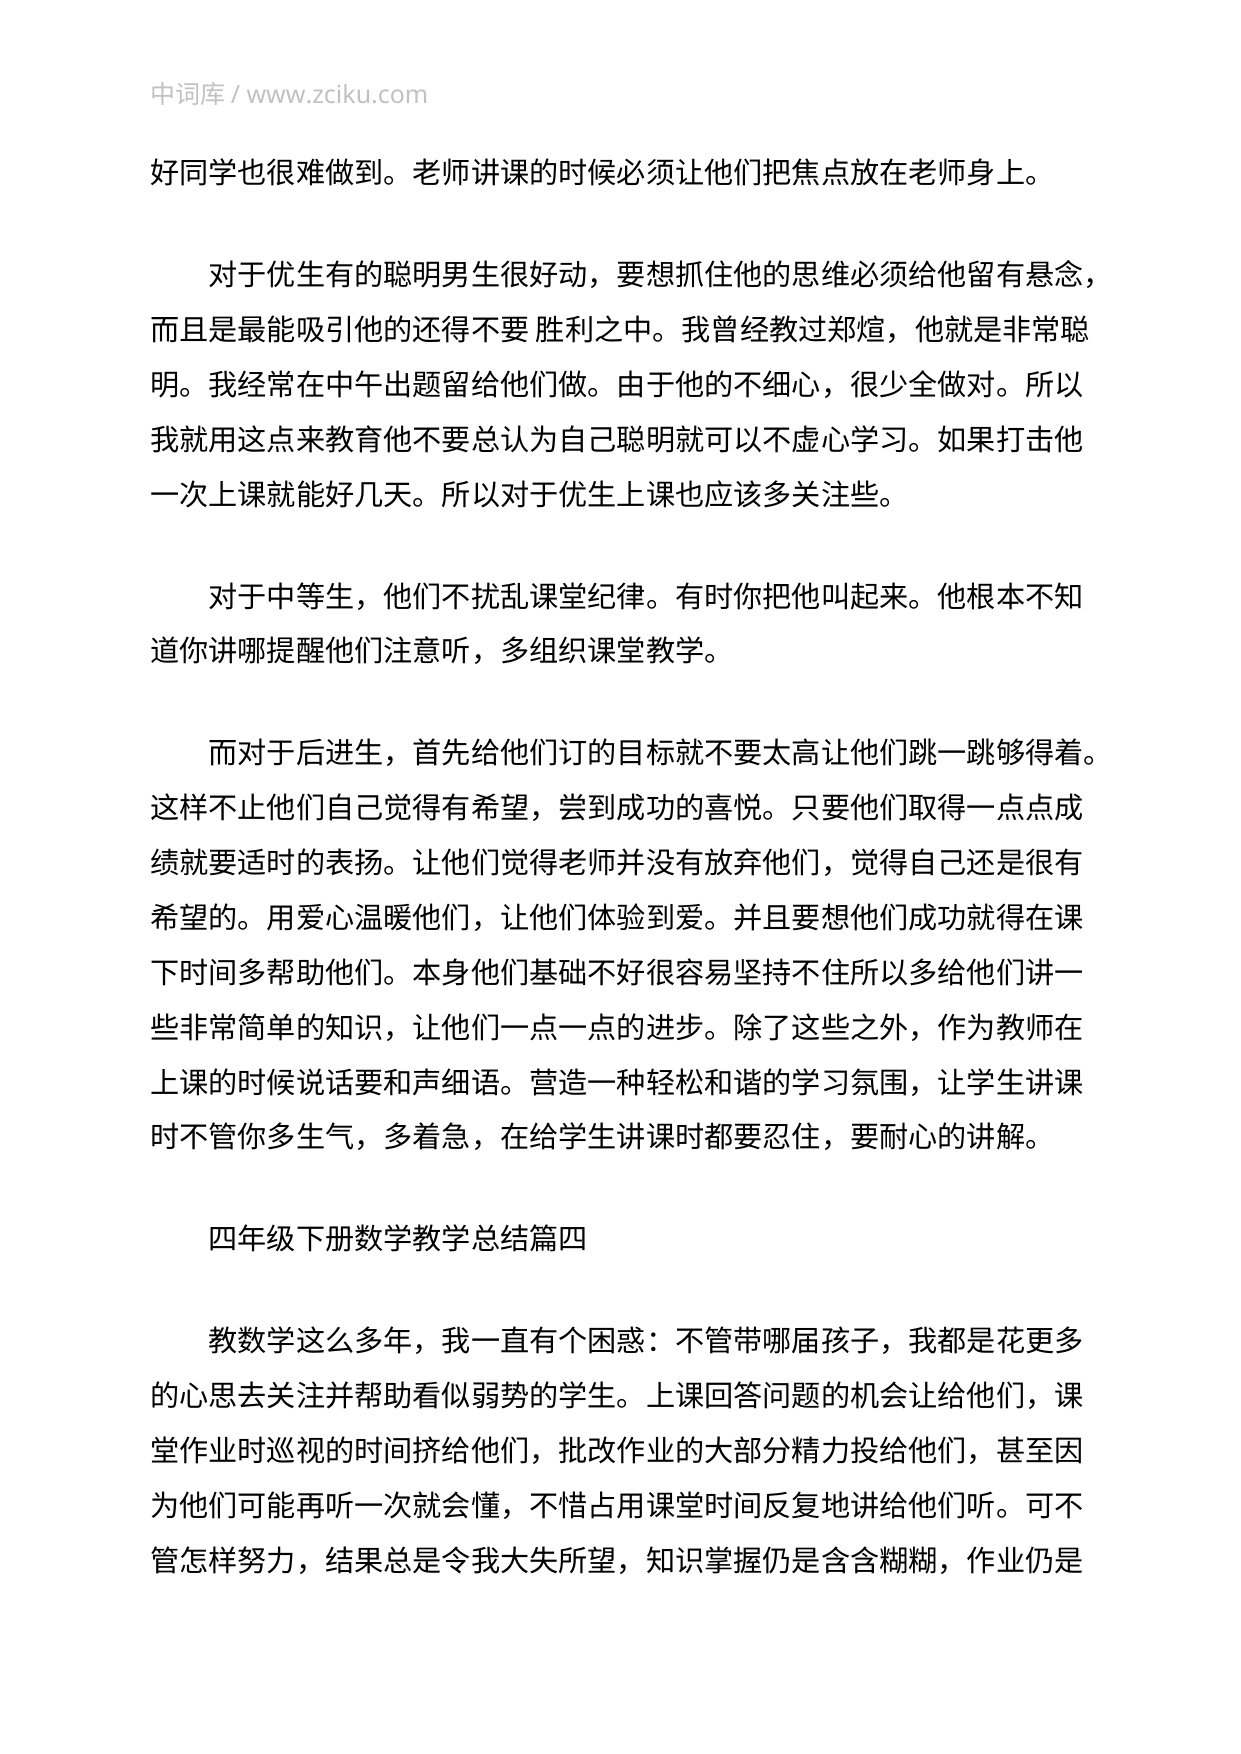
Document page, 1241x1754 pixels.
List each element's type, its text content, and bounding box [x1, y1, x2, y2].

text 对于优生有的聪明男生很好动，要想抓住他的思维必须给他留有悬念，而且是最能吸引他的还得不要 胜利之中。我曾经教过郑煊，他就是非常聪明。我经常在中午出题留给他们做。由于他的不细心，很少全做对。所以我就用这点来教育他不要总认为自己聪明就可以不虚心学习。如果打击他一次上课就能好几天。所以对于优生上课也应该多关注些。 [150, 252, 1090, 514]
text 对于中等生，他们不扰乱课堂纪律。有时你把他叫起来。他根本不知道你讲哪提醒他们注意听，多组织课堂教学。 [150, 573, 1090, 670]
text 而对于后进生，首先给他们订的目标就不要太高让他们跳一跳够得着。这样不止他们自己觉得有希望，尝到成功的喜悦。只要他们取得一点点成绩就要适时的表扬。让他们觉得老师并没有放弃他们，觉得自己还是很有希望的。用爱心温暖他们，让他们体验到爱。并且要想他们成功就得在课下时间多帮助他们。本身他们基础不好很容易坚持不住所以多给他们讲一些非常简单的知识，让他们一点一点的进步。除了这些之外，作为教师在上课的时候说话要和声细语。营造一种轻松和谐的学习氛围，让学生讲课时不管你多生气，多着急，在给学生讲课时都要忍住，要耐心的讲解。 [150, 730, 1090, 1156]
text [150, 1318, 1090, 1579]
text 四年级下册数学教学总结篇四 [150, 1216, 1090, 1258]
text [150, 150, 1090, 192]
